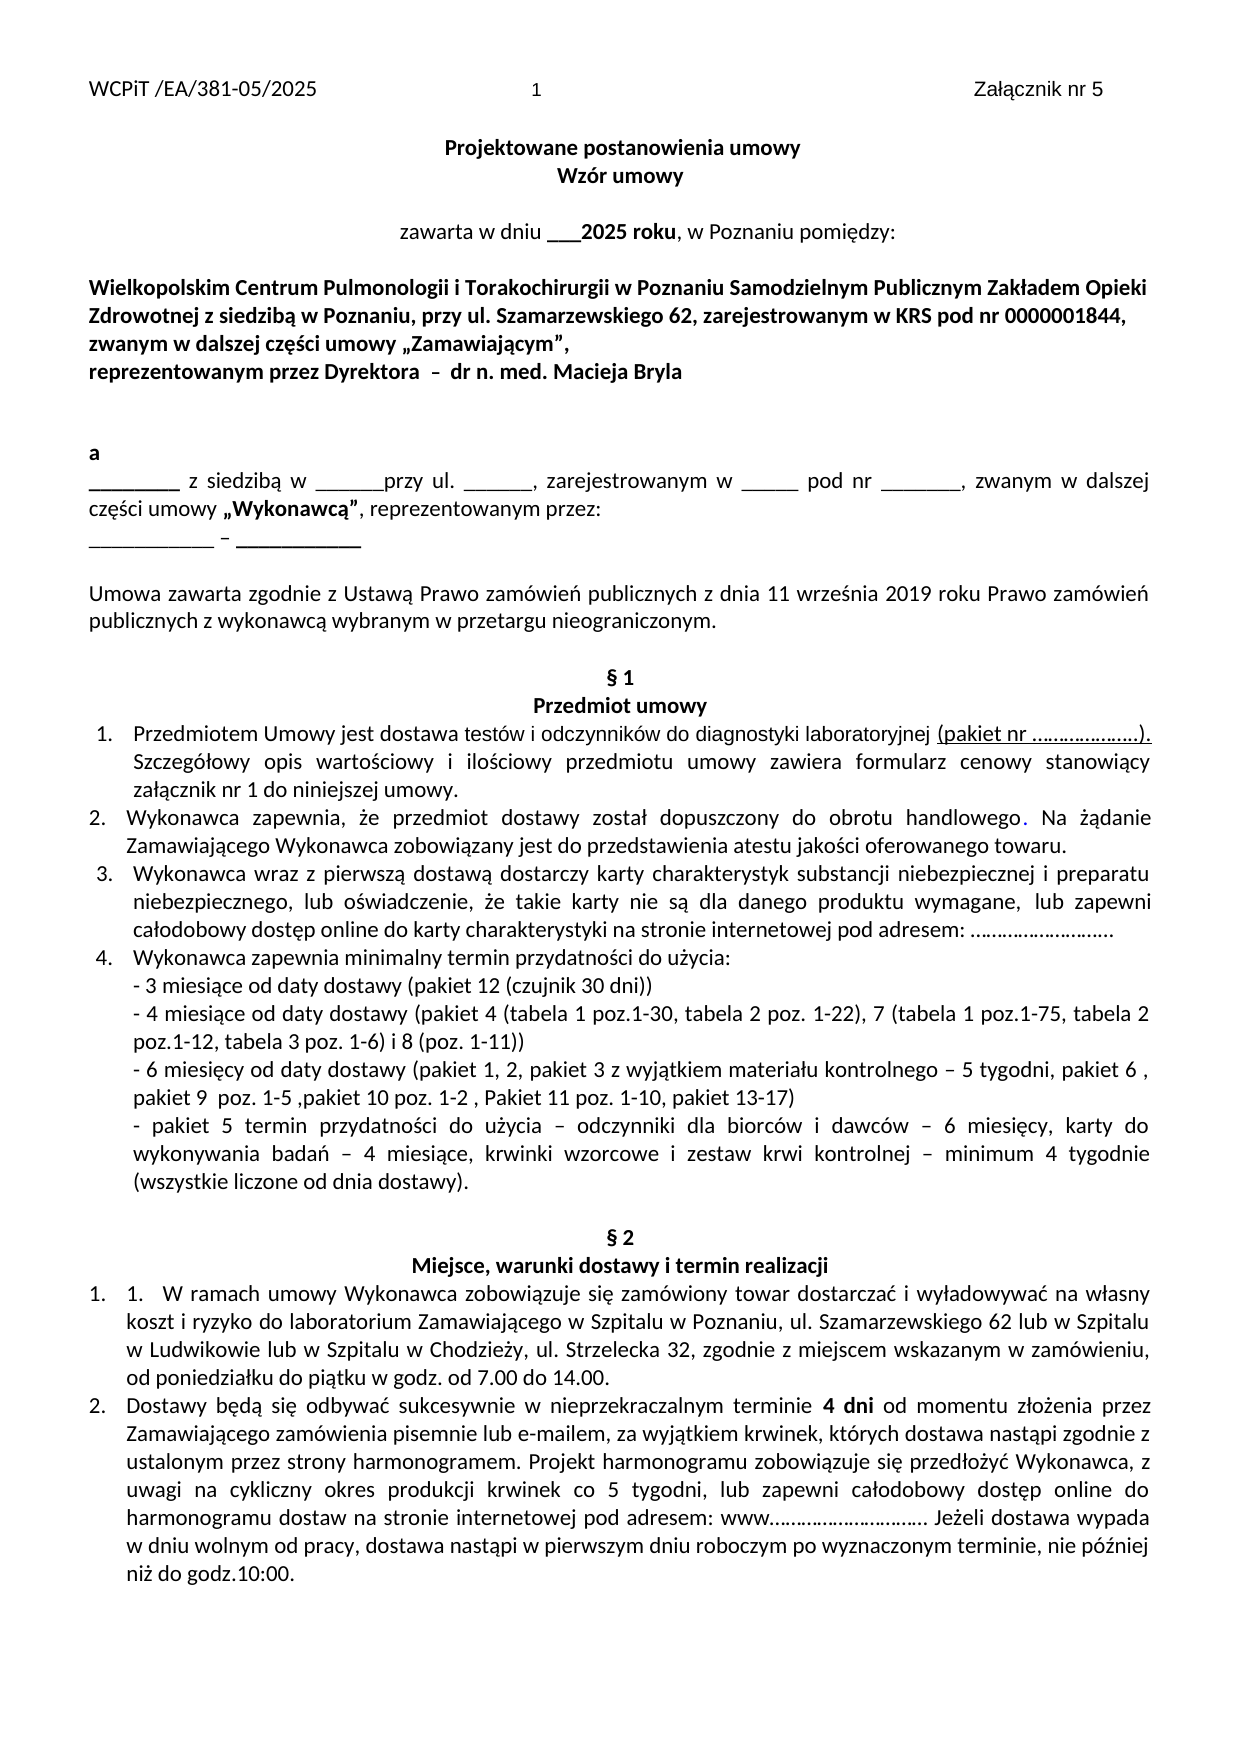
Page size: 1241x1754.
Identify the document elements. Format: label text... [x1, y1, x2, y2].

list Dostawy będą się odbywać sukcesywnie w nieprzekraczalnym terminie 4 dni od momentu złożenia przez Zamawiającego zamówienia pisemnie lub e-mailem, za wyjątkiem krwinek, których dostawa nastąpi zgodnie z ustalonym przez strony harmonogramem. Projekt harmonogramu zobowiązuje się przedłożyć Wykonawca, z uwagi na cykliczny okres produkcji krwinek co 5 tygodni, lub zapewni całodobowy dostęp online do harmonogramu dostaw na stronie internetowej pod adresem: www………………………… Jeżeli dostawa wypada w dniu wolnym od pracy, dostawa nastąpi w pierwszym dniu roboczym po wyznaczonym terminie, nie później niż do godz.10:00. [89, 1391, 1152, 1587]
text - 6 miesięcy od daty dostawy (pakiet 1, 2, pakiet 3 z wyjątkiem materiału kontrolnego – 5 tygodni, pakiet 6 , pakiet 9 poz. 1-5 ,pakiet 10 poz. 1-2 , Pakiet 11 poz. 1-10, pakiet 13-17) [133, 1055, 1152, 1111]
text - 3 miesiące od daty dostawy (pakiet 12 (czujnik 30 dni)) [133, 971, 1152, 999]
text - 4 miesiące od daty dostawy (pakiet 4 (tabela 1 poz.1-30, tabela 2 poz. 1-22), 7 (tabela 1 poz.1-75, tabela 2 poz.1-12, tabela 3 poz. 1-6) i 8 (poz. 1-11)) [133, 999, 1152, 1055]
text § 2 [89, 1223, 1152, 1251]
list Wykonawca zapewnia minimalny termin przydatności do użycia: [95, 943, 1152, 971]
subtitle zawarta w dniu ___2025 roku, w Poznaniu pomiędzy: [89, 217, 1207, 245]
list Wykonawca wraz z pierwszą dostawą dostarczy karty charakterystyk substancji niebezpiecznej i preparatu niebezpiecznego, lub oświadczenie, że takie karty nie są dla danego produktu wymagane, lub zapewni całodobowy dostęp online do karty charakterystyki na stronie internetowej pod adresem: ……………………... [96, 859, 1152, 943]
text Miejsce, warunki dostawy i termin realizacji [89, 1251, 1152, 1279]
text Projektowane postanowienia umowy [89, 133, 1152, 161]
text Wzór umowy [89, 161, 1152, 189]
list 1. W ramach umowy Wykonawca zobowiązuje się zamówiony towar dostarczać i wyładowywać na własny koszt i ryzyko do laboratorium Zamawiającego w Szpitalu w Poznaniu, ul. Szamarzewskiego 62 lub w Szpitalu w Ludwikowie lub w Szpitalu w Chodzieży, ul. Strzelecka 32, zgodnie z miejscem wskazanym w zamówieniu, od poniedziałku do piątku w godz. od 7.00 do 14.00. [89, 1279, 1152, 1391]
text Umowa zawarta zgodnie z Ustawą Prawo zamówień publicznych z dnia 11 września 2019 roku Prawo zamówień publicznych z wykonawcą wybranym w przetargu nieograniczonym. [89, 579, 1152, 635]
text a [89, 438, 1152, 467]
subtitle Wielkopolskim Centrum Pulmonologii i Torakochirurgii w Poznaniu Samodzielnym Publicznym Zakładem Opieki Zdrowotnej z siedzibą w Poznaniu, przy ul. Szamarzewskiego 62, zarejestrowanym w KRS pod nr 0000001844, zwanym w dalszej części umowy „Zamawiającym”, [89, 273, 1207, 357]
text ___________ – ___________ [89, 523, 1152, 551]
text ________ z siedzibą w ______przy ul. ______, zarejestrowanym w _____ pod nr _______, zwanym w dalszej części umowy „Wykonawcą”, reprezentowanym przez: [89, 467, 1152, 523]
text § 1 [89, 663, 1152, 691]
list Wykonawca zapewnia, że przedmiot dostawy został dopuszczony do obrotu handlowego. Na żądanie Zamawiającego Wykonawca zobowiązany jest do przedstawienia atestu jakości oferowanego towaru. [89, 803, 1152, 859]
subtitle Przedmiotem Umowy jest dostawa testów i odczynników do diagnostyki laboratoryjnej (pakiet nr ………………..). Szczegółowy opis wartościowy i ilościowy przedmiotu umowy zawiera formularz cenowy stanowiący załącznik nr 1 do niniejszej umowy. [96, 719, 1152, 803]
subtitle reprezentowanym przez Dyrektora – dr n. med. Macieja Bryla [89, 357, 1207, 385]
text Przedmiot umowy [89, 691, 1152, 719]
text - pakiet 5 termin przydatności do użycia – odczynniki dla biorców i dawców – 6 miesięcy, karty do wykonywania badań – 4 miesiące, krwinki wzorcowe i zestaw krwi kontrolnej – minimum 4 tygodnie (wszystkie liczone od dnia dostawy). [133, 1111, 1152, 1195]
